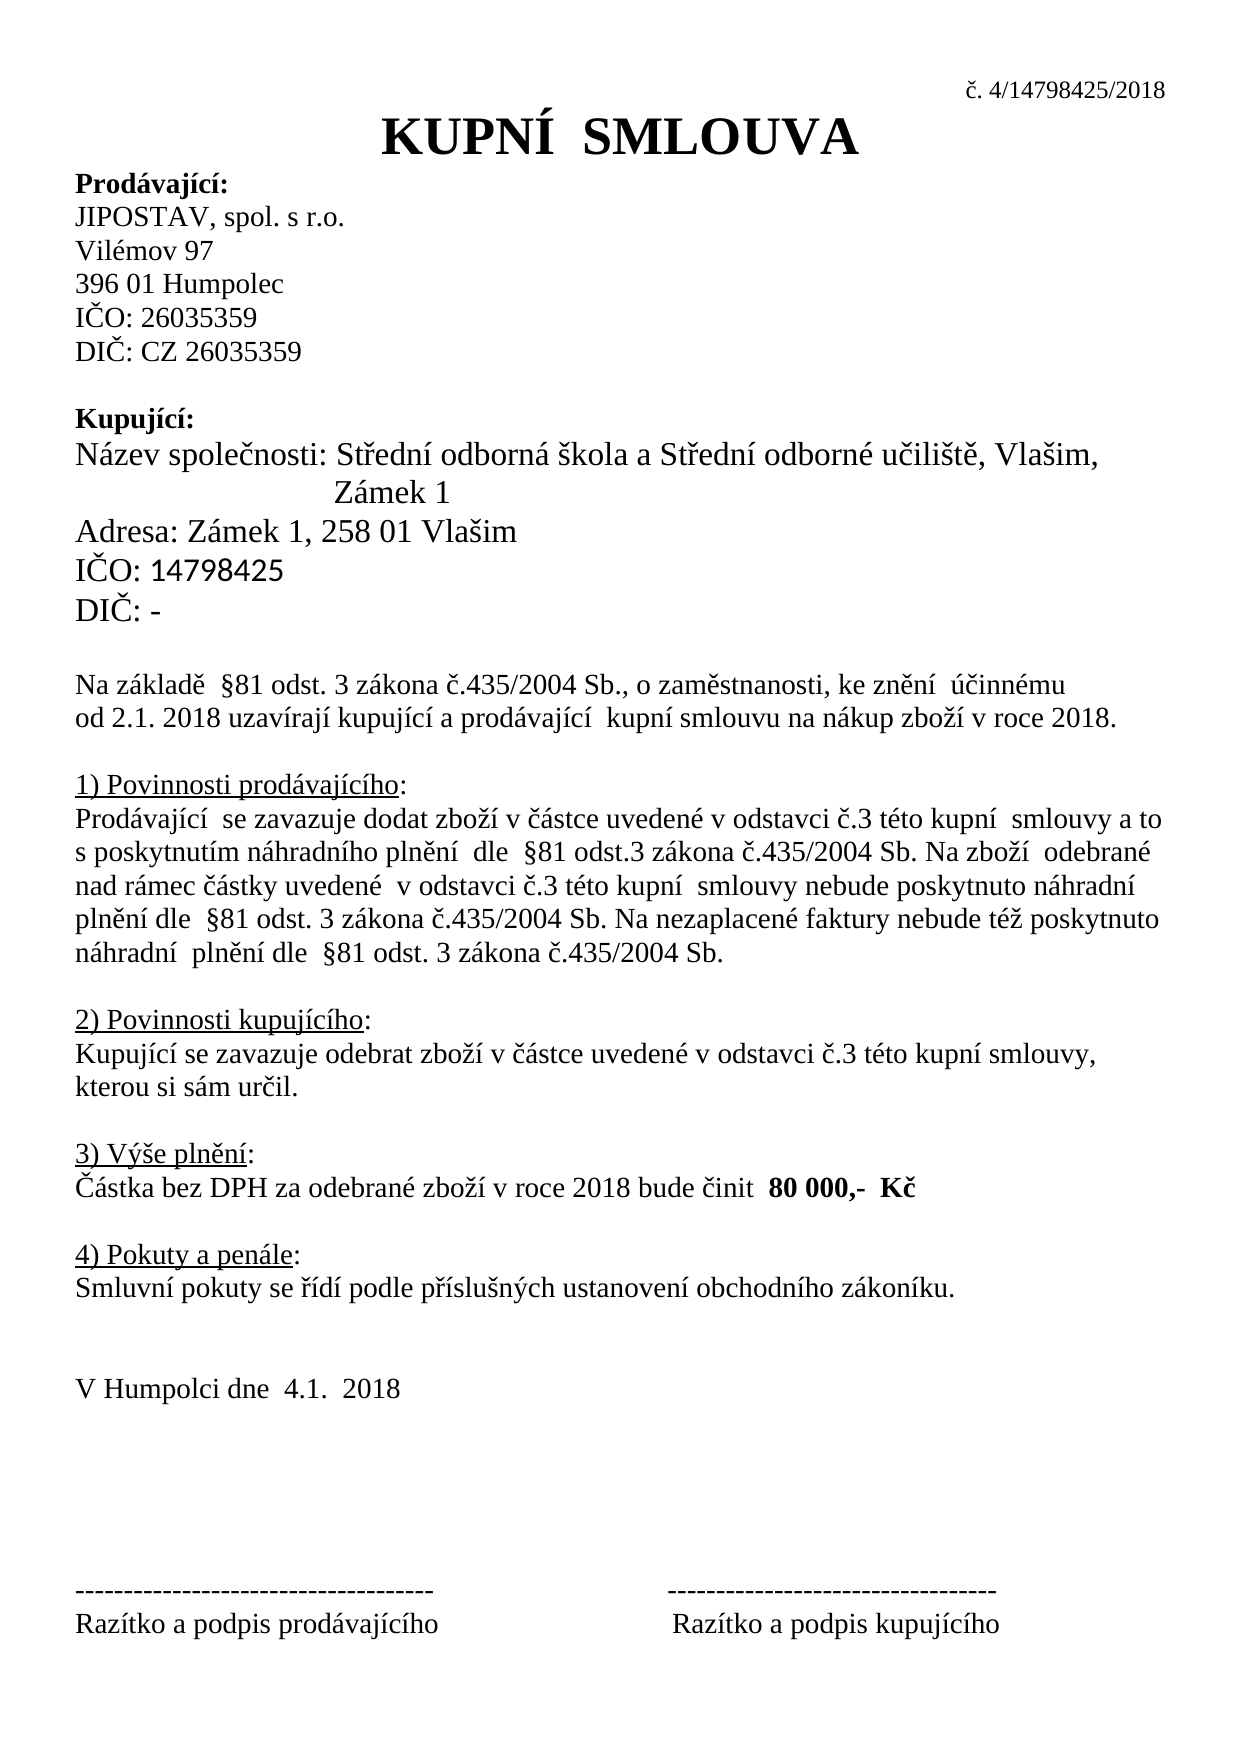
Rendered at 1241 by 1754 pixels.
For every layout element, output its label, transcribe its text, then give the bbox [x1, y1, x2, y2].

text Adresa: Zámek 1, 258 01 Vlašim [75, 511, 1165, 549]
text DIČ: CZ 26035359 [75, 334, 1165, 367]
text JIPOSTAV, spol. s r.o. [75, 199, 1165, 233]
text IČO: 26035359 [75, 300, 1165, 334]
text 2) Povinnosti kupujícího: [75, 1002, 1165, 1036]
text IČO: 14798425 [75, 549, 1165, 590]
text Vilémov 97 [75, 233, 1165, 267]
text DIČ: - [75, 590, 1165, 628]
text Kupující se zavazuje odebrat zboží v částce uvedené v odstavci č.3 této kupní smlouvy, kterou si sám určil. [75, 1036, 1165, 1103]
text 3) Výše plnění: [75, 1136, 1165, 1170]
text Zámek 1 [75, 473, 1165, 511]
text od 2.1. 2018 uzavírají kupující a prodávající kupní smlouvu na nákup zboží v roce 2018. [75, 700, 1165, 734]
text 396 01 Humpolec [75, 267, 1165, 300]
text Kupující: [75, 401, 1165, 434]
text Prodávající: [75, 166, 1165, 199]
text ------------------------------------- ---------------------------------- [75, 1572, 1165, 1606]
text 1) Povinnosti prodávajícího: [75, 767, 1165, 801]
text Na základě §81 odst. 3 zákona č.435/2004 Sb., o zaměstnanosti, ke znění účinnému [75, 667, 1165, 700]
text 4) Pokuty a penále: [75, 1237, 1165, 1271]
text KUPNÍ SMLOUVA [75, 104, 1165, 166]
text Název společnosti: Střední odborná škola a Střední odborné učiliště, Vlašim, [75, 434, 1165, 473]
text Smluvní pokuty se řídí podle příslušných ustanovení obchodního zákoníku. [75, 1271, 1165, 1304]
text Prodávající se zavazuje dodat zboží v částce uvedené v odstavci č.3 této kupní smlouvy a to s poskytnutím náhradního plnění dle §81 odst.3 zákona č.435/2004 Sb. Na zboží odebrané nad rámec částky uvedené v odstavci č.3 této kupní smlouvy nebude poskytnuto náhradní plnění dle §81 odst. 3 zákona č.435/2004 Sb. Na nezaplacené faktury nebude též poskytnuto náhradní plnění dle §81 odst. 3 zákona č.435/2004 Sb. [75, 801, 1165, 969]
text č. 4/14798425/2018 [75, 75, 1165, 104]
text V Humpolci dne 4.1. 2018 [75, 1371, 1165, 1405]
text Razítko a podpis prodávajícího Razítko a podpis kupujícího [75, 1606, 1165, 1639]
text Částka bez DPH za odebrané zboží v roce 2018 bude činit 80 000,- Kč [75, 1170, 1165, 1203]
